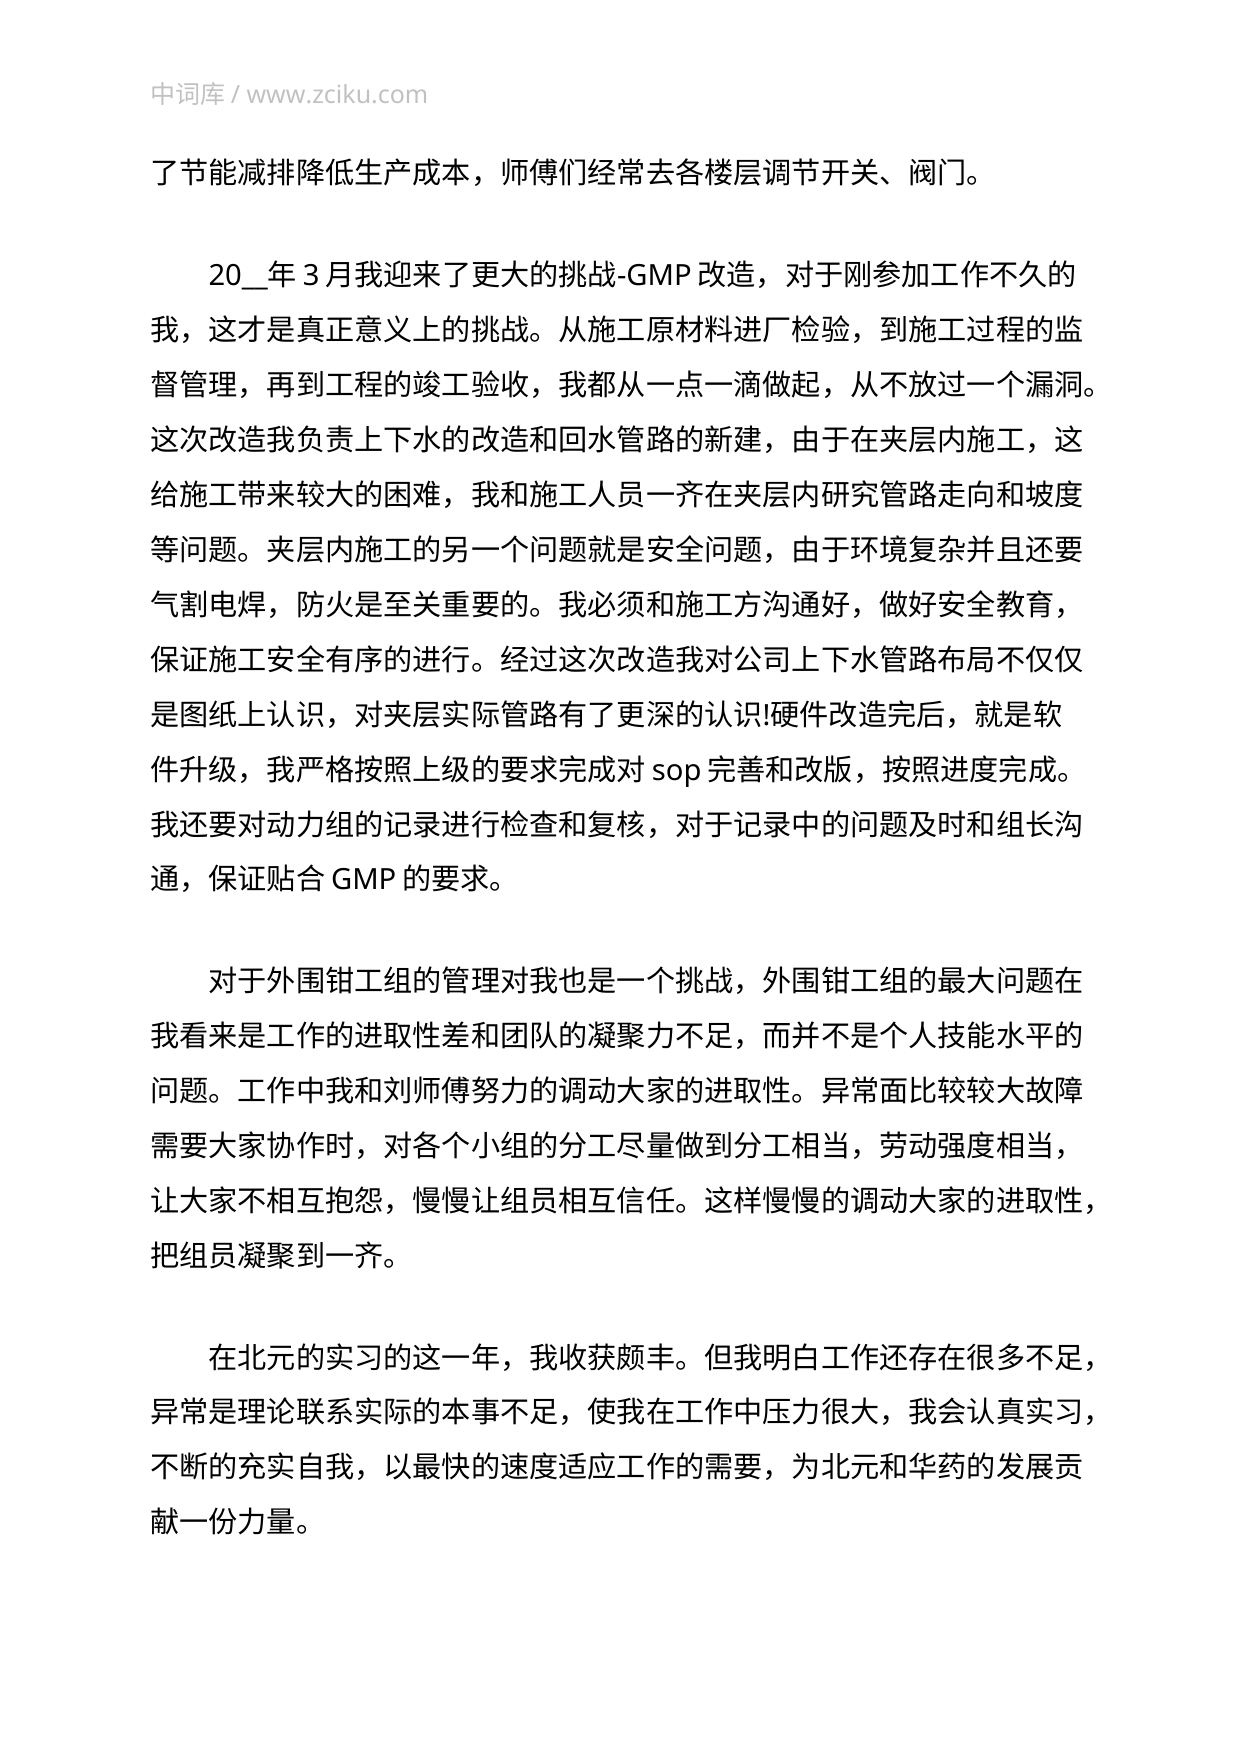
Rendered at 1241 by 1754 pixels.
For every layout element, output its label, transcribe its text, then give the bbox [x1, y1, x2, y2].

text 在北元的实习的这一年，我收获颇丰。但我明白工作还存在很多不足，异常是理论联系实际的本事不足，使我在工作中压力很大，我会认真实习，不断的充实自我，以最快的速度适应工作的需要，为北元和华药的发展贡献一份力量。 [150, 1334, 1090, 1541]
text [150, 150, 1090, 192]
text 对于外围钳工组的管理对我也是一个挑战，外围钳工组的最大问题在我看来是工作的进取性差和团队的凝聚力不足，而并不是个人技能水平的问题。工作中我和刘师傅努力的调动大家的进取性。异常面比较较大故障需要大家协作时，对各个小组的分工尽量做到分工相当，劳动强度相当，让大家不相互抱怨，慢慢让组员相互信任。这样慢慢的调动大家的进取性，把组员凝聚到一齐。 [150, 958, 1090, 1275]
text 20__年3月我迎来了更大的挑战-GMP改造，对于刚参加工作不久的我，这才是真正意义上的挑战。从施工原材料进厂检验，到施工过程的监督管理，再到工程的竣工验收，我都从一点一滴做起，从不放过一个漏洞。这次改造我负责上下水的改造和回水管路的新建，由于在夹层内施工，这给施工带来较大的困难，我和施工人员一齐在夹层内研究管路走向和坡度等问题。夹层内施工的另一个问题就是安全问题，由于环境复杂并且还要气割电焊，防火是至关重要的。我必须和施工方沟通好，做好安全教育，保证施工安全有序的进行。经过这次改造我对公司上下水管路布局不仅仅是图纸上认识，对夹层实际管路有了更深的认识!硬件改造完后，就是软件升级，我严格按照上级的要求完成对sop完善和改版，按照进度完成。我还要对动力组的记录进行检查和复核，对于记录中的问题及时和组长沟通，保证贴合GMP的要求。 [150, 252, 1090, 898]
